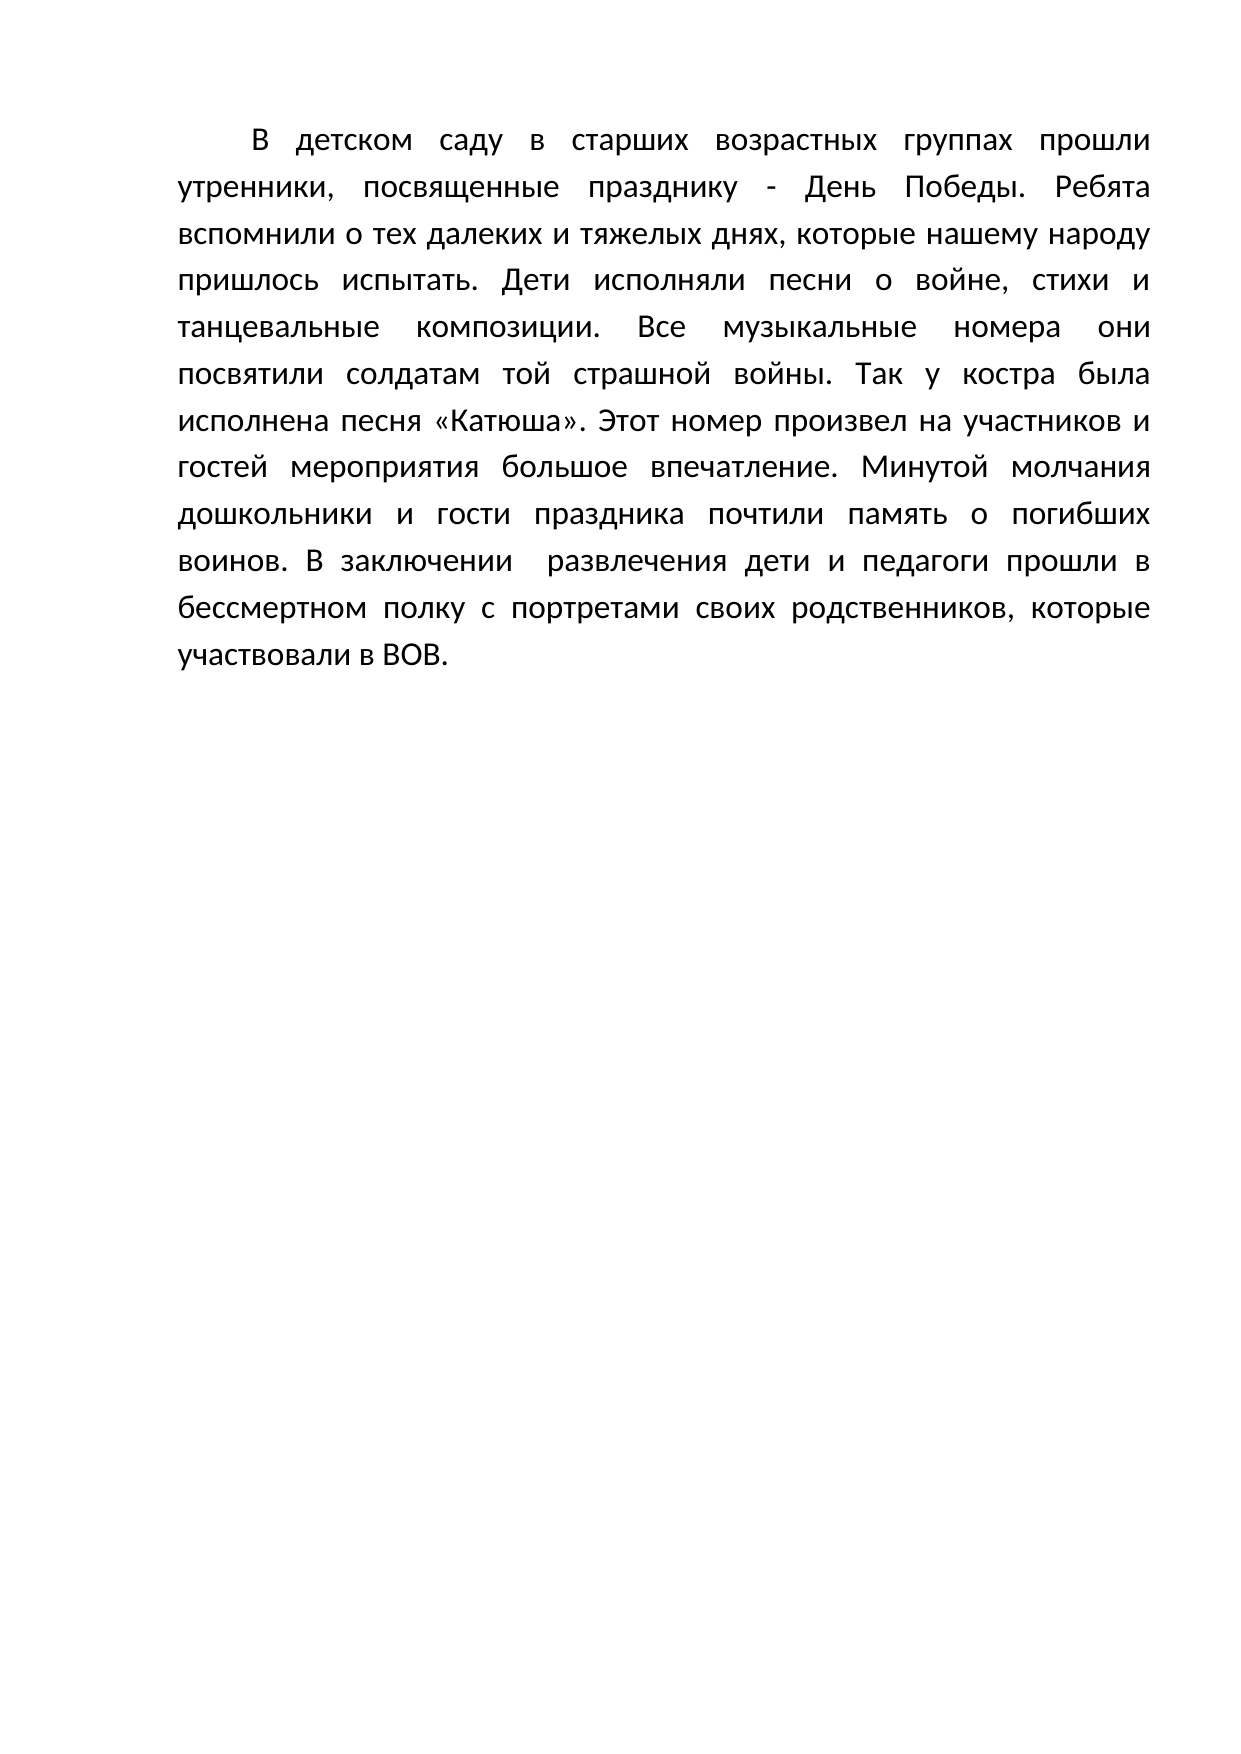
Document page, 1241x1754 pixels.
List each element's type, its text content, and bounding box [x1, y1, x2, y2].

text В детском саду в старших возрастных группах прошли утренники, посвященные празднику - День Победы. Ребята вспомнили о тех далеких и тяжелых днях, которые нашему народу пришлось испытать. Дети исполняли песни о войне, стихи и танцевальные композиции. Все музыкальные номера они посвятили солдатам той страшной войны. Так у костра была исполнена песня «Катюша». Этот номер произвел на участников и гостей мероприятия большое впечатление. Минутой молчания дошкольники и гости праздника почтили память о погибших воинов. В заключении развлечения дети и педагоги прошли в бессмертном полку с портретами своих родственников, которые участвовали в ВОВ. [177, 118, 1152, 673]
